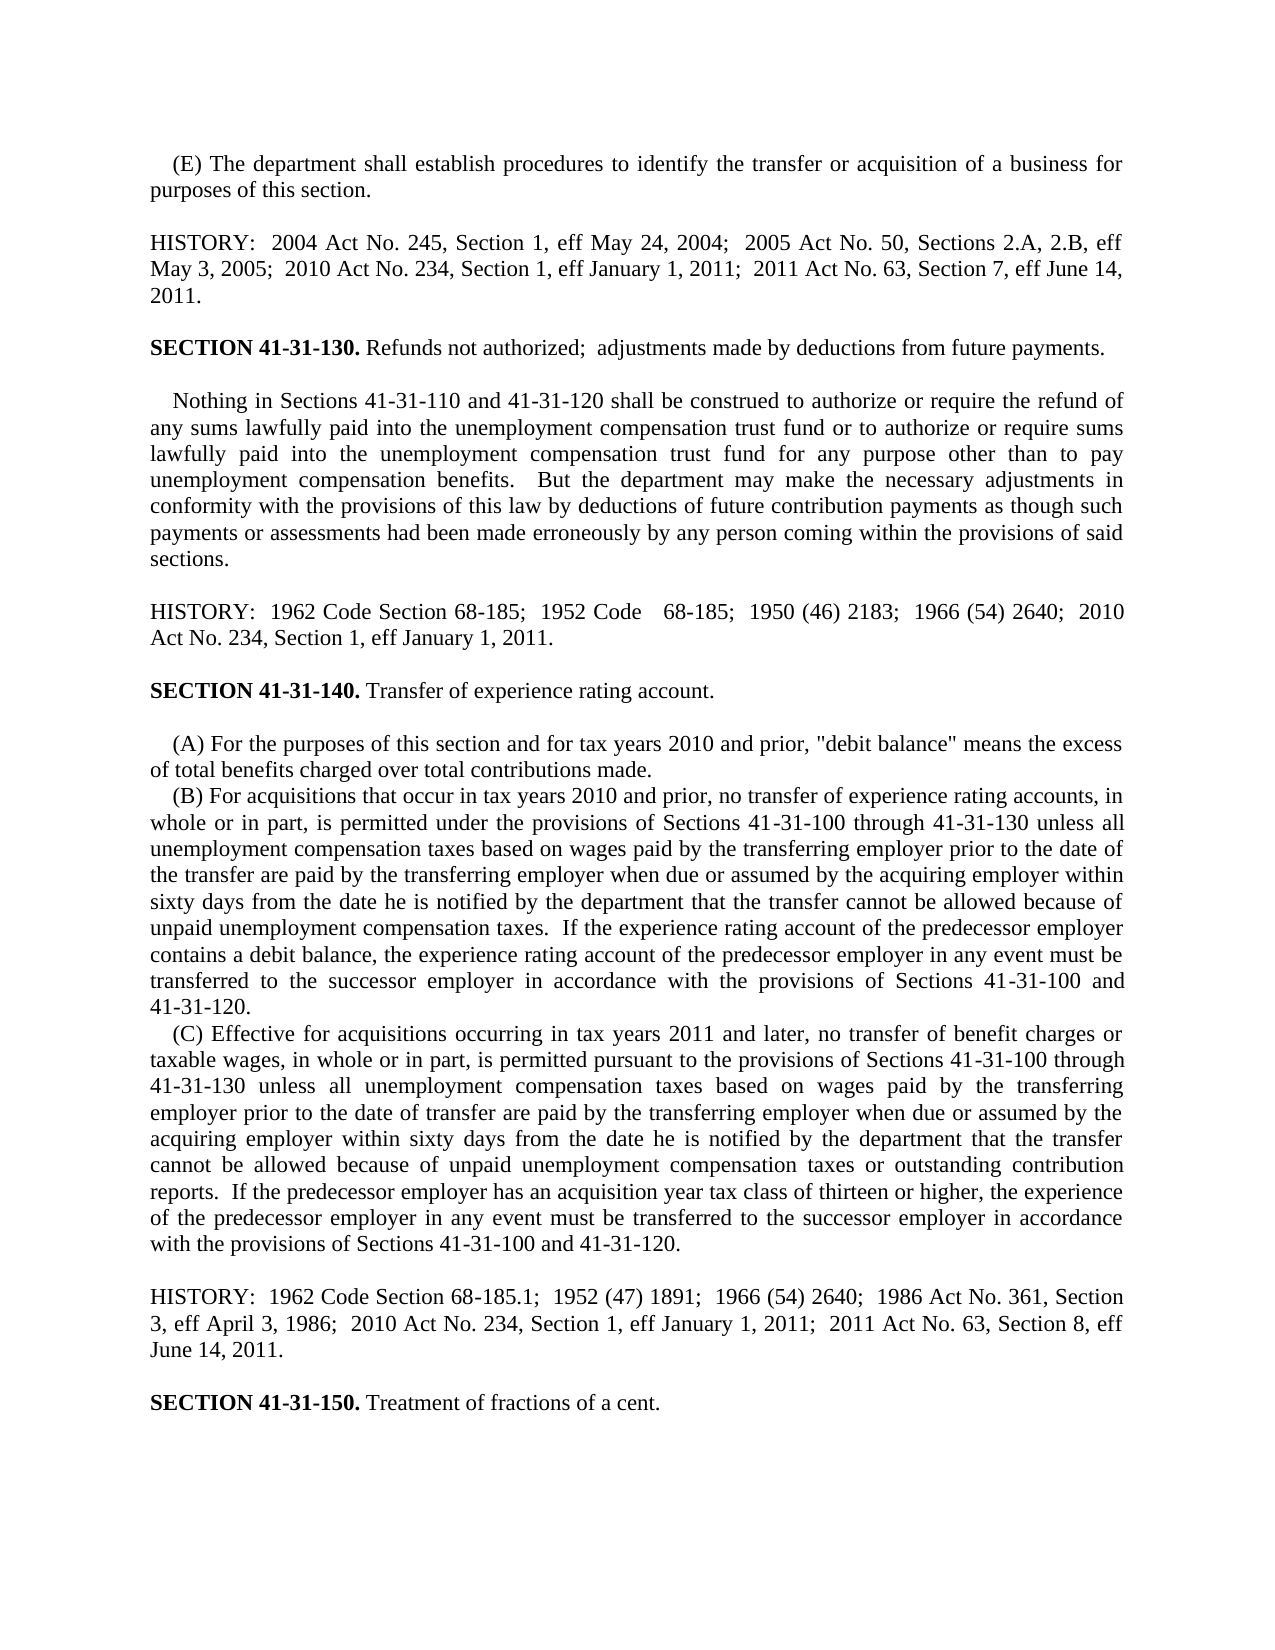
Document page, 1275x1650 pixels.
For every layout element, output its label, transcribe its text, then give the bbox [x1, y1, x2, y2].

text HISTORY: 1962 Code Section 68-185; 1952 Code 68-185; 1950 (46) 2183; 1966 (54) 2640; 2010 Act No. 234, Section 1, eff January 1, 2011. [150, 598, 1125, 651]
text (A) For the purposes of this section and for tax years 2010 and prior, "debit balance" means the excess of total benefits charged over total contributions made. [150, 730, 1125, 782]
text (C) Effective for acquisitions occurring in tax years 2011 and later, no transfer of benefit charges or taxable wages, in whole or in part, is permitted pursuant to the provisions of Sections 41-31-100 through 41-31-130 unless all unemployment compensation taxes based on wages paid by the transferring employer prior to the date of transfer are paid by the transferring employer when due or assumed by the acquiring employer within sixty days from the date he is notified by the department that the transfer cannot be allowed because of unpaid unemployment compensation taxes or outstanding contribution reports. If the predecessor employer has an acquisition year tax class of thirteen or higher, the experience of the predecessor employer in any event must be transferred to the successor employer in accordance with the provisions of Sections 41-31-100 and 41-31-120. [150, 1020, 1125, 1257]
text SECTION 41-31-130. Refunds not authorized; adjustments made by deductions from future payments. [150, 334, 1125, 361]
text SECTION 41-31-140. Transfer of experience rating account. [150, 677, 1125, 703]
text HISTORY: 1962 Code Section 68-185.1; 1952 (47) 1891; 1966 (54) 2640; 1986 Act No. 361, Section 3, eff April 3, 1986; 2010 Act No. 234, Section 1, eff January 1, 2011; 2011 Act No. 63, Section 8, eff June 14, 2011. [150, 1283, 1125, 1362]
text Nothing in Sections 41-31-110 and 41-31-120 shall be construed to authorize or require the refund of any sums lawfully paid into the unemployment compensation trust fund or to authorize or require sums lawfully paid into the unemployment compensation trust fund for any purpose other than to pay unemployment compensation benefits. But the department may make the necessary adjustments in conformity with the provisions of this law by deductions of future contribution payments as though such payments or assessments had been made erroneously by any person coming within the provisions of said sections. [150, 387, 1125, 572]
text (E) The department shall establish procedures to identify the transfer or acquisition of a business for purposes of this section. [150, 150, 1125, 203]
text SECTION 41-31-150. Treatment of fractions of a cent. [150, 1389, 1125, 1415]
text HISTORY: 2004 Act No. 245, Section 1, eff May 24, 2004; 2005 Act No. 50, Sections 2.A, 2.B, eff May 3, 2005; 2010 Act No. 234, Section 1, eff January 1, 2011; 2011 Act No. 63, Section 7, eff June 14, 2011. [150, 229, 1125, 308]
text (B) For acquisitions that occur in tax years 2010 and prior, no transfer of experience rating accounts, in whole or in part, is permitted under the provisions of Sections 41-31-100 through 41-31-130 unless all unemployment compensation taxes based on wages paid by the transferring employer prior to the date of the transfer are paid by the transferring employer when due or assumed by the acquiring employer within sixty days from the date he is notified by the department that the transfer cannot be allowed because of unpaid unemployment compensation taxes. If the experience rating account of the predecessor employer contains a debit balance, the experience rating account of the predecessor employer in any event must be transferred to the successor employer in accordance with the provisions of Sections 41-31-100 and 41-31-120. [150, 782, 1125, 1020]
